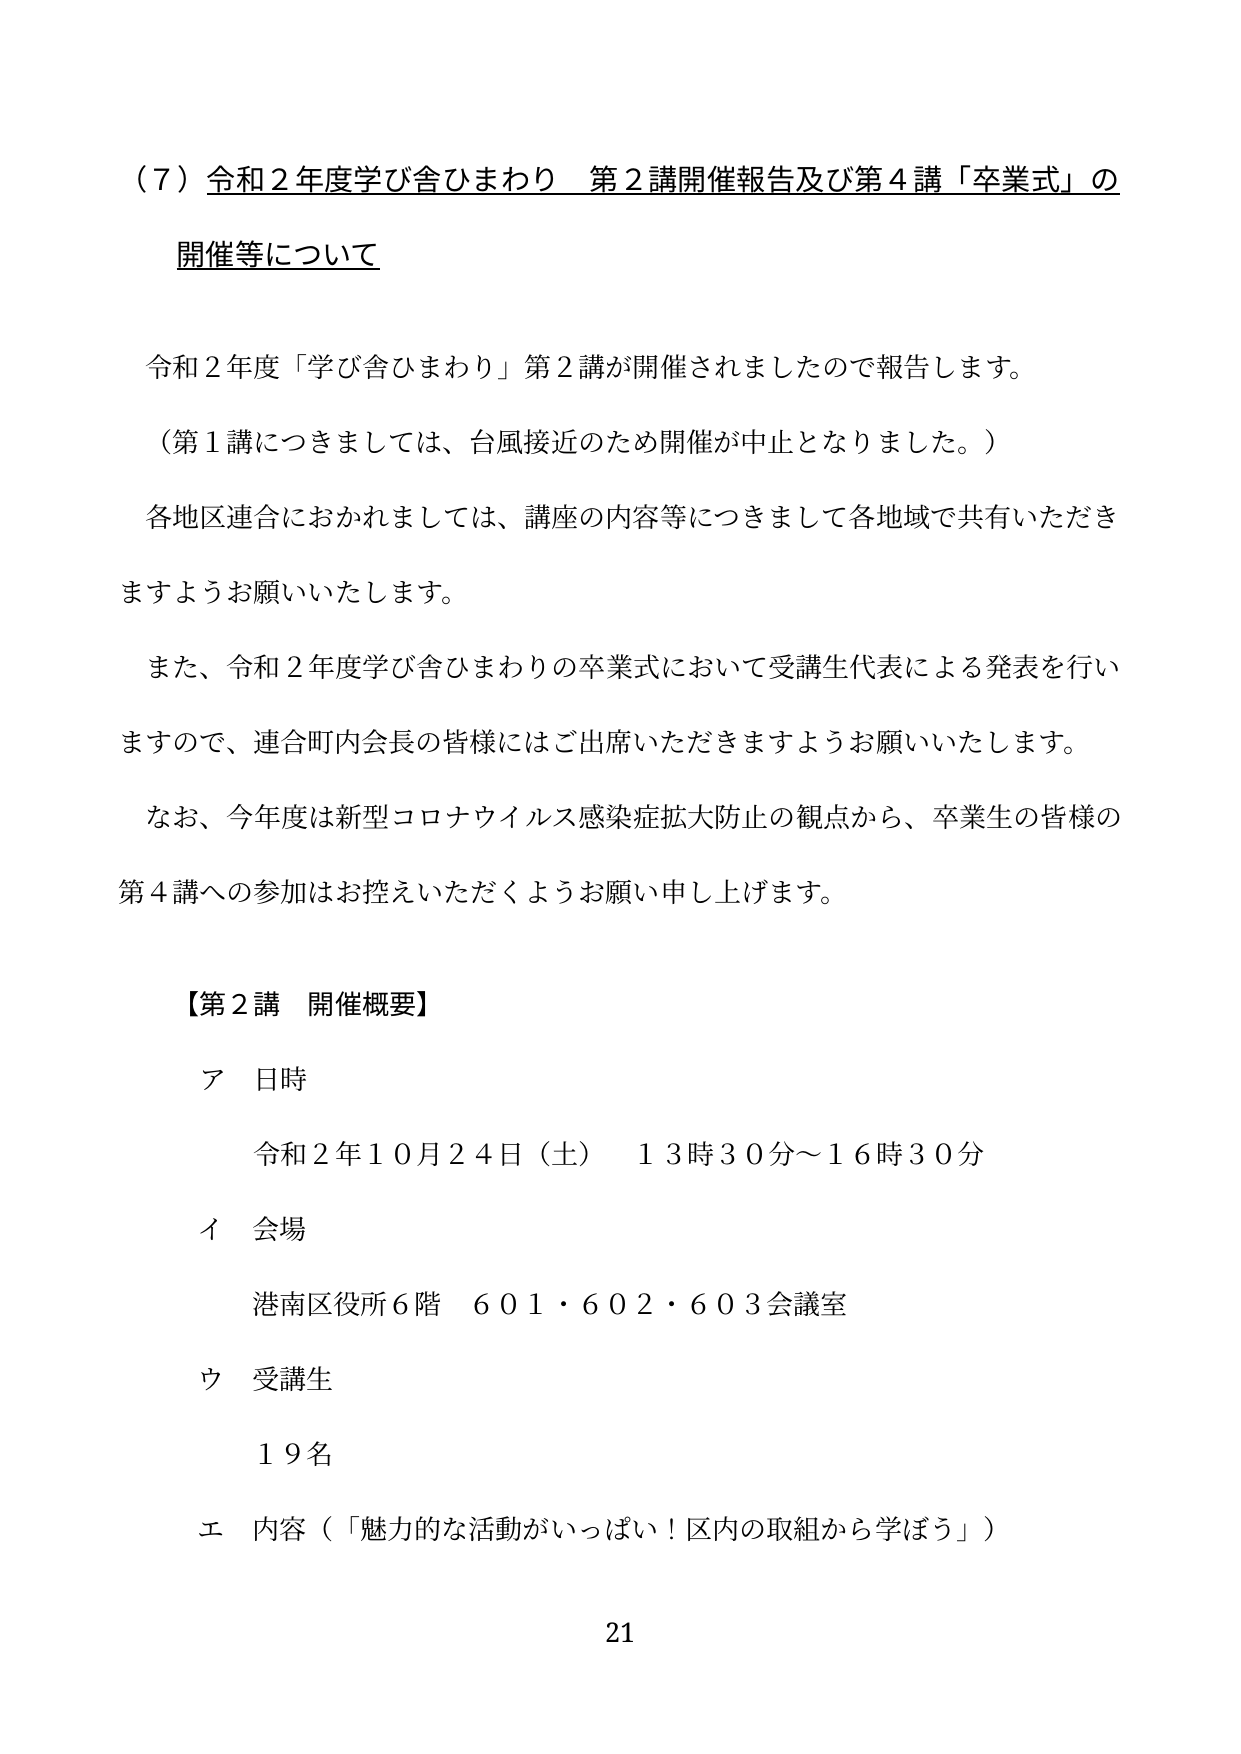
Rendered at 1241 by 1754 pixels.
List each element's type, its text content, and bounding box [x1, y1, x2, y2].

text なお、今年度は新型コロナウイルス感染症拡大防止の観点から、卒業生の皆様の第４講への参加はお控えいただくようお願い申し上げます。 [118, 778, 1122, 928]
text ウ 受講生 [155, 1341, 1122, 1416]
text また、令和２年度学び舎ひまわりの卒業式において受講生代表による発表を行いますので、連合町内会長の皆様にはご出席いただきますようお願いいたします。 [118, 628, 1122, 778]
text 令和２年１０月２４日（土） １３時３０分～１６時３０分 [118, 1116, 1122, 1191]
text 令和２年度「学び舎ひまわり」第２講が開催されましたので報告します。 [118, 328, 1122, 403]
text ア 日時 [118, 1041, 1122, 1116]
text 各地区連合におかれましては、講座の内容等につきまして各地域で共有いただきますようお願いいたします。 [118, 478, 1122, 628]
text 港南区役所６階 ６０１・６０２・６０３会議室 [155, 1266, 1122, 1341]
text エ 内容（「魅力的な活動がいっぱい！区内の取組から学ぼう」） [155, 1491, 1122, 1566]
text イ 会場 [155, 1191, 1122, 1266]
text 【第２講 開催概要】 [118, 966, 1122, 1041]
text （７）令和２年度学び舎ひまわり 第２講開催報告及び第４講「卒業式」の開催等について [118, 141, 1122, 291]
text １９名 [155, 1416, 1122, 1491]
text （第１講につきましては、台風接近のため開催が中止となりました。） [118, 403, 1122, 478]
